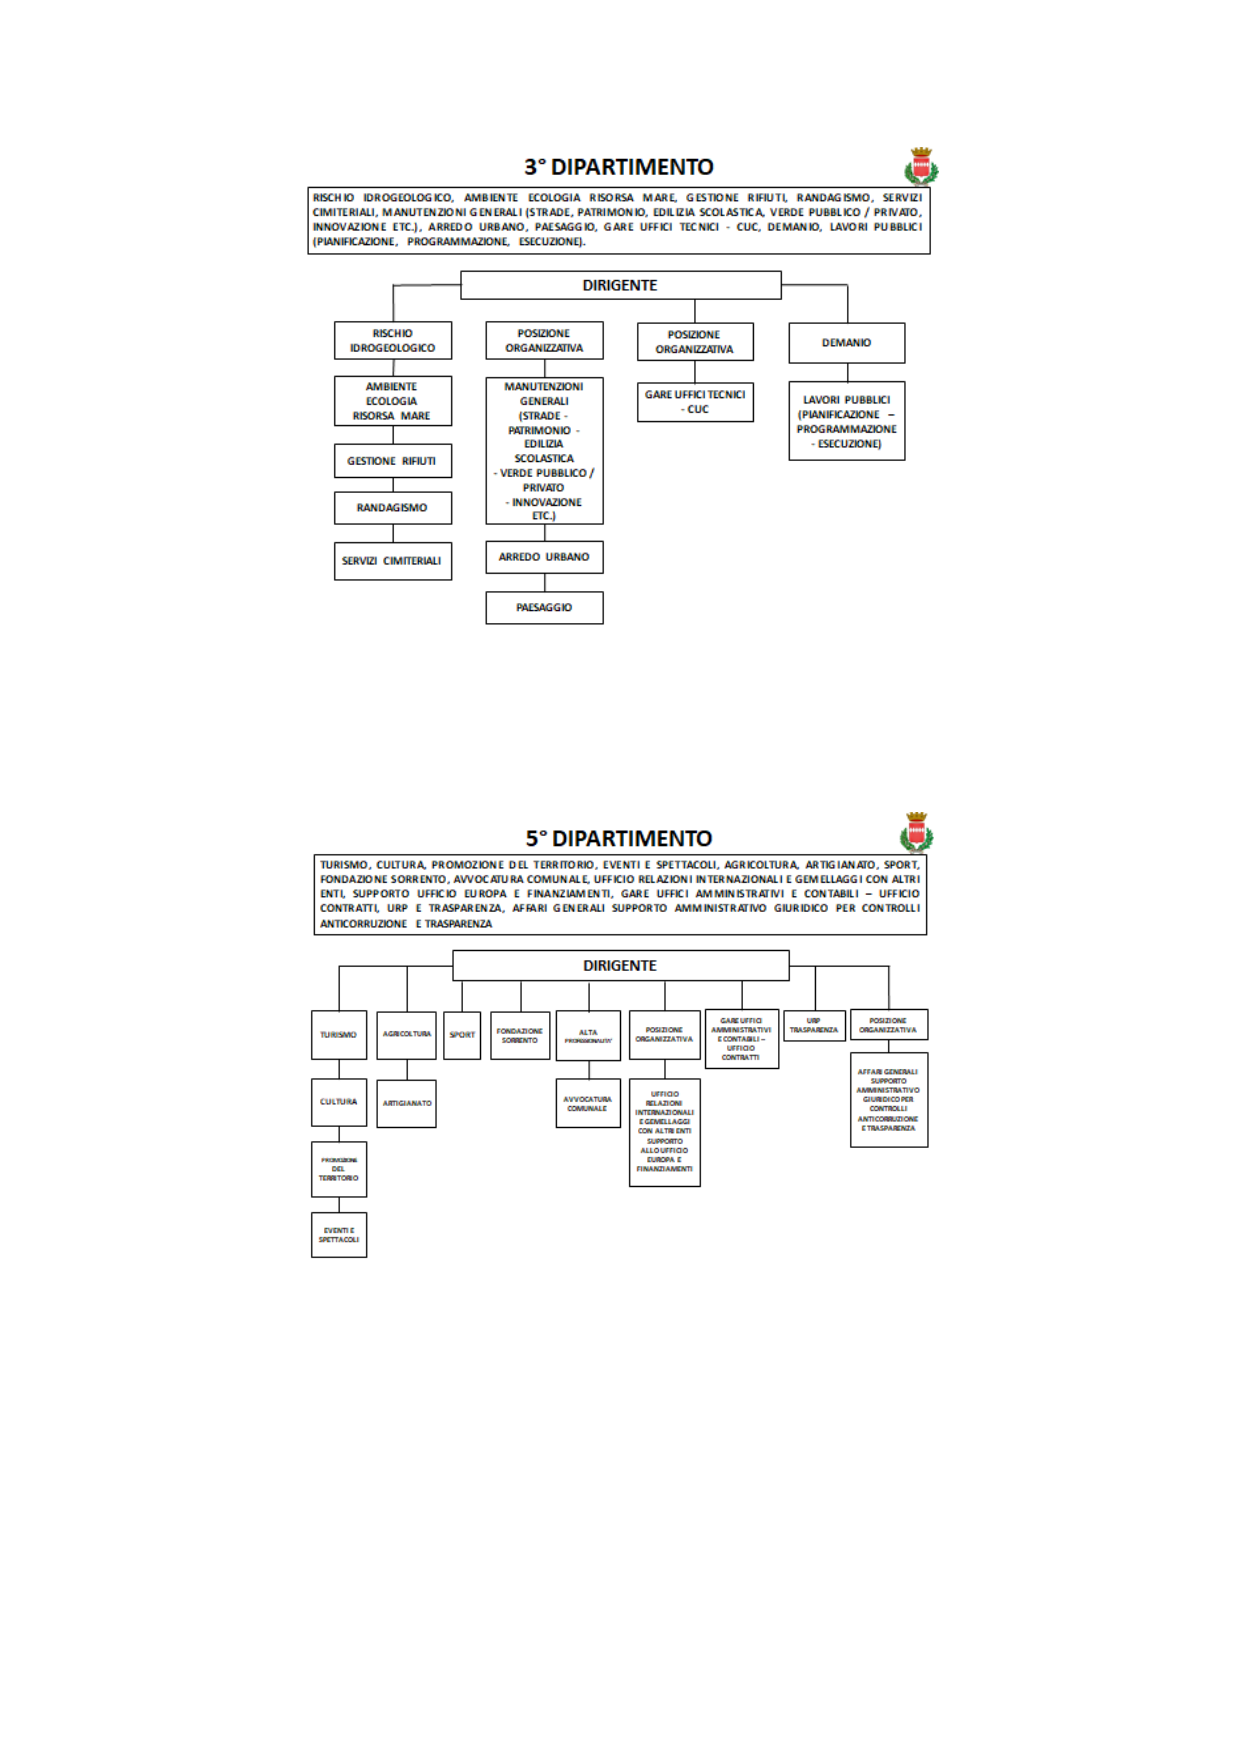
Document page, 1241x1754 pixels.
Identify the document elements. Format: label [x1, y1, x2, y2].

picture [301, 147, 939, 626]
picture [306, 812, 934, 1283]
